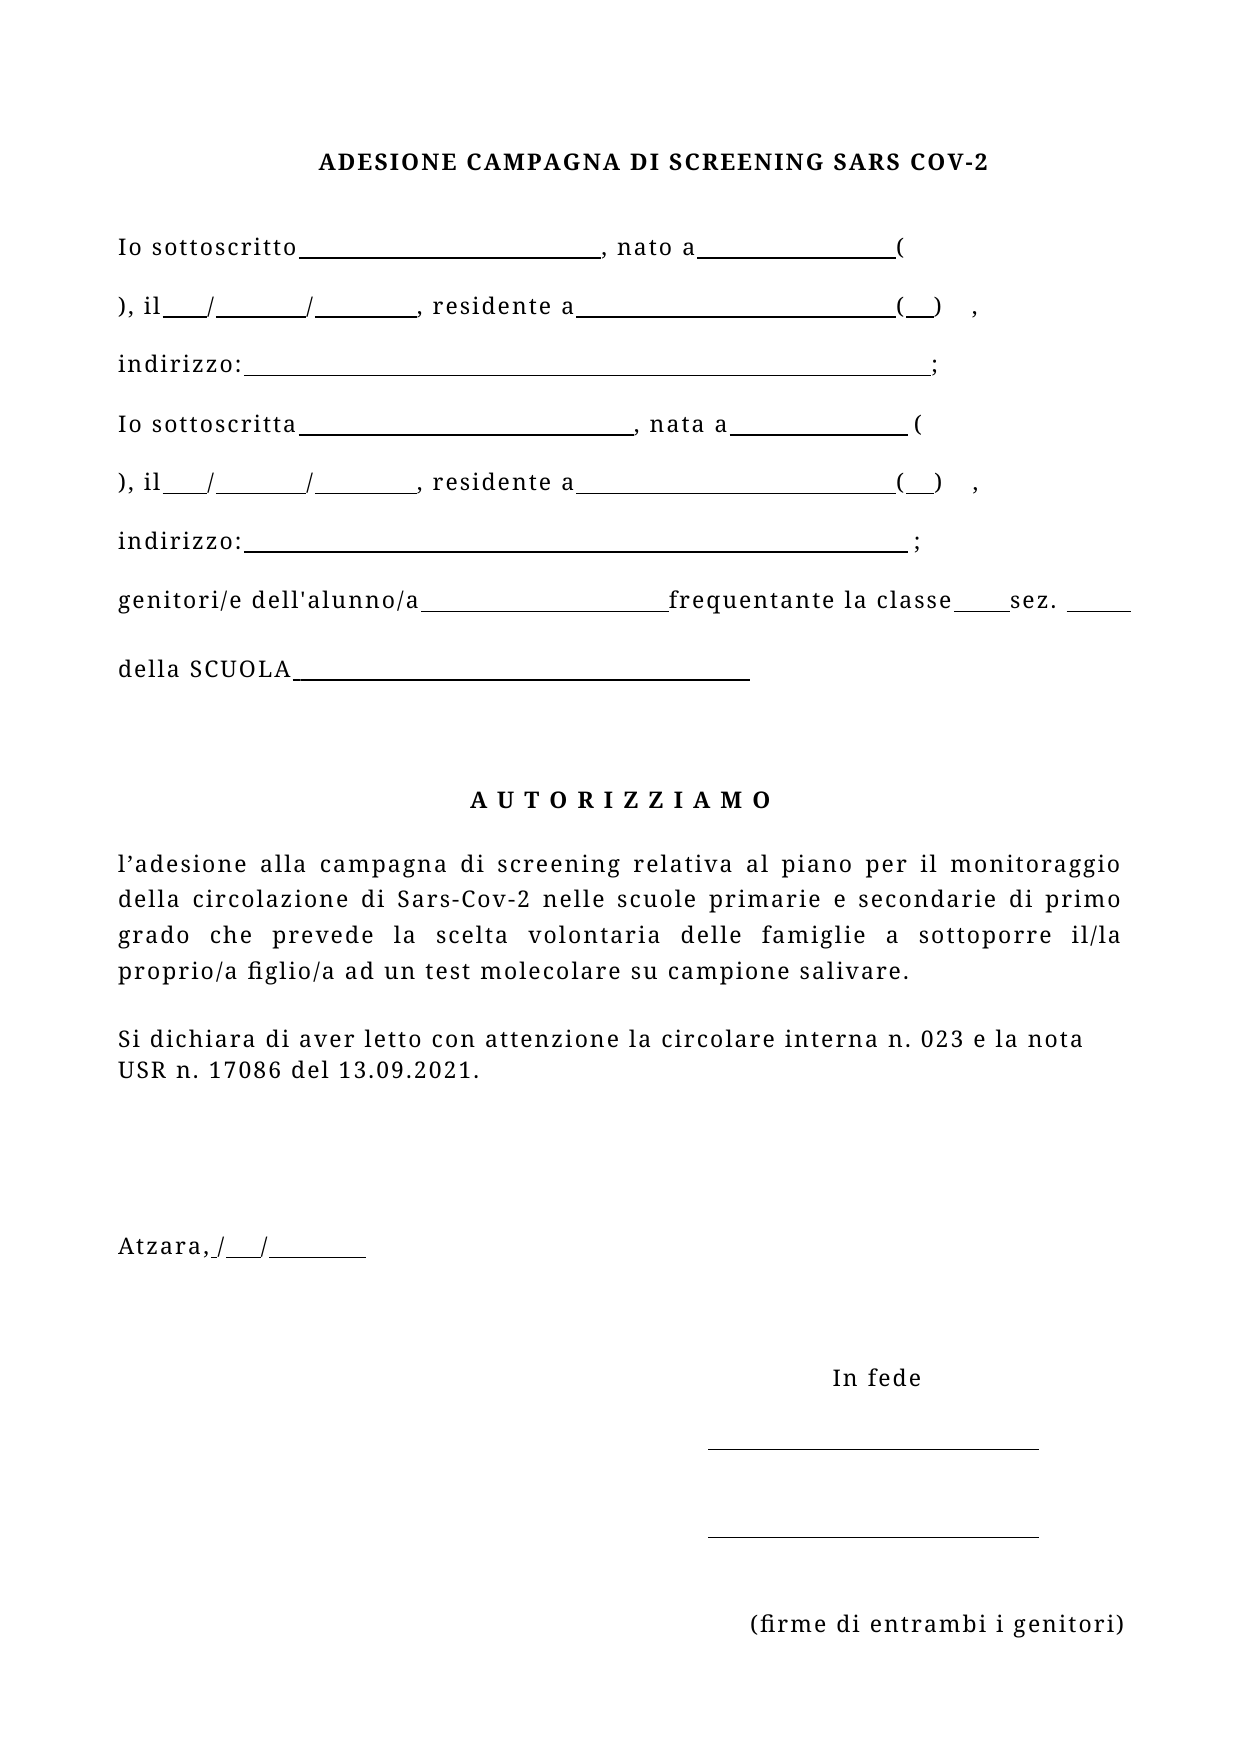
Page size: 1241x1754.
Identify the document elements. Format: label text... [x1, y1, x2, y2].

text A U T O R I Z Z I A M O [314, 784, 926, 816]
title ADESIONE CAMPAGNA DI SCREENING SARS COV-2 [314, 146, 992, 177]
text l’adesione alla campagna di screening relativa al piano per il monitoraggio della circolazione di Sars-Cov-2 nelle scuole primarie e secondarie di primo grado che prevede la scelta volontaria delle famiglie a sottoporre il/la proprio/a figlio/a ad un test molecolare su campione salivare. [118, 847, 1122, 987]
text (firme di entrambi i genitori) [750, 1608, 1134, 1639]
text genitori/e dell'alunno/a frequentante la classe sez. [118, 584, 1134, 615]
text Io sottoscritta , nata a ( ), il / / , residente a ( ) , indirizzo: ; [118, 407, 978, 556]
text Io sottoscritto , nato a ( ), il / / , residente a ( ) , indirizzo: ; [118, 231, 977, 379]
text Atzara, / / [118, 1230, 1134, 1261]
text Si dichiara di aver letto con attenzione la circolare interna n. 023 e la nota USR n. 17086 del 13.09.2021. [118, 1023, 1134, 1086]
text In fede [106, 1362, 921, 1393]
text della SCUOLA [118, 653, 1134, 684]
